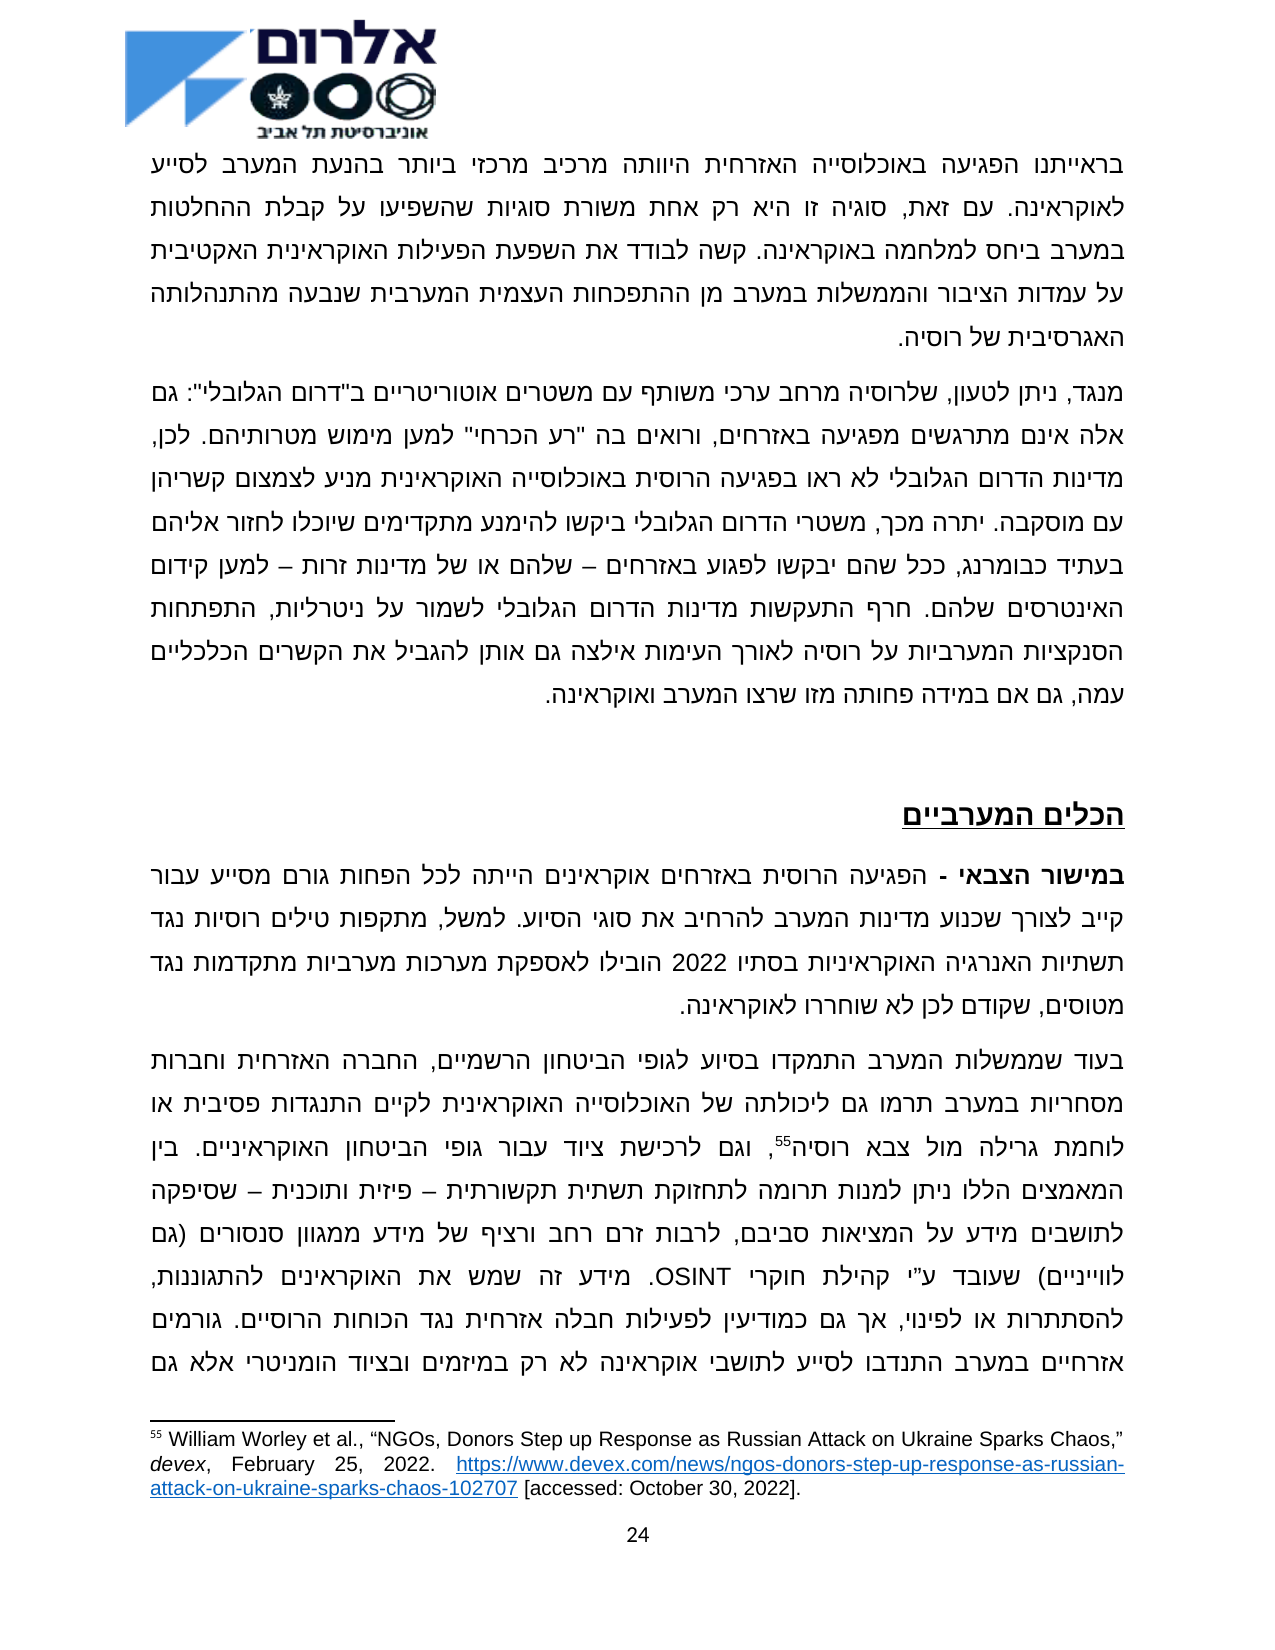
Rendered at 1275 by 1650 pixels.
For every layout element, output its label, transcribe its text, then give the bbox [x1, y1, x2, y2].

picture [250, 19, 437, 64]
text בראייתנו הפגיעה באוכלוסייה האזרחית היוותה מרכיב מרכזי ביותר בהנעת המערב לסייע לאוקראינה. עם זאת, סוגיה זו היא רק אחת משורת סוגיות שהשפיעו על קבלת ההחלטות במערב ביחס למלחמה באוקראינה. קשה לבודד את השפעת הפעילות האוקראינית האקטיבית על עמדות הציבור והממשלות במערב מן ההתפכחות העצמית המערבית שנבעה מהתנהלותה האגרסיבית של רוסיה. [150, 150, 1125, 351]
text הכלים המערביים [150, 798, 1125, 832]
picture [249, 72, 436, 139]
text במישור הצבאי - הפגיעה הרוסית באזרחים אוקראינים הייתה לכל הפחות גורם מסייע עבור קייב לצורך שכנוע מדינות המערב להרחיב את סוגי הסיוע. למשל, מתקפות טילים רוסיות נגד תשתיות האנרגיה האוקראיניות בסתיו 2022 הובילו לאספקת מערכות מערביות מתקדמות נגד מטוסים, שקודם לכן לא שוחררו לאוקראינה. [150, 861, 1125, 1019]
picture [125, 30, 247, 127]
text מנגד, ניתן לטעון, שלרוסיה מרחב ערכי משותף עם משטרים אוטוריטריים ב"דרום הגלובלי": גם אלה אינם מתרגשים מפגיעה באזרחים, ורואים בה "רע הכרחי" למען מימוש מטרותיהם. לכן, מדינות הדרום הגלובלי לא ראו בפגיעה הרוסית באוכלוסייה האוקראינית מניע לצמצום קשריהן עם מוסקבה. יתרה מכך, משטרי הדרום הגלובלי ביקשו להימנע מתקדימים שיוכלו לחזור אליהם בעתיד כבומרנג, ככל שהם יבקשו לפגוע באזרחים – שלהם או של מדינות זרות – למען קידום האינטרסים שלהם. חרף התעקשות מדינות הדרום הגלובלי לשמור על ניטרליות, התפתחות הסנקציות המערביות על רוסיה לאורך העימות אילצה גם אותן להגביל את הקשרים הכלכליים עמה, גם אם במידה פחותה מזו שרצו המערב ואוקראינה. [150, 378, 1125, 709]
